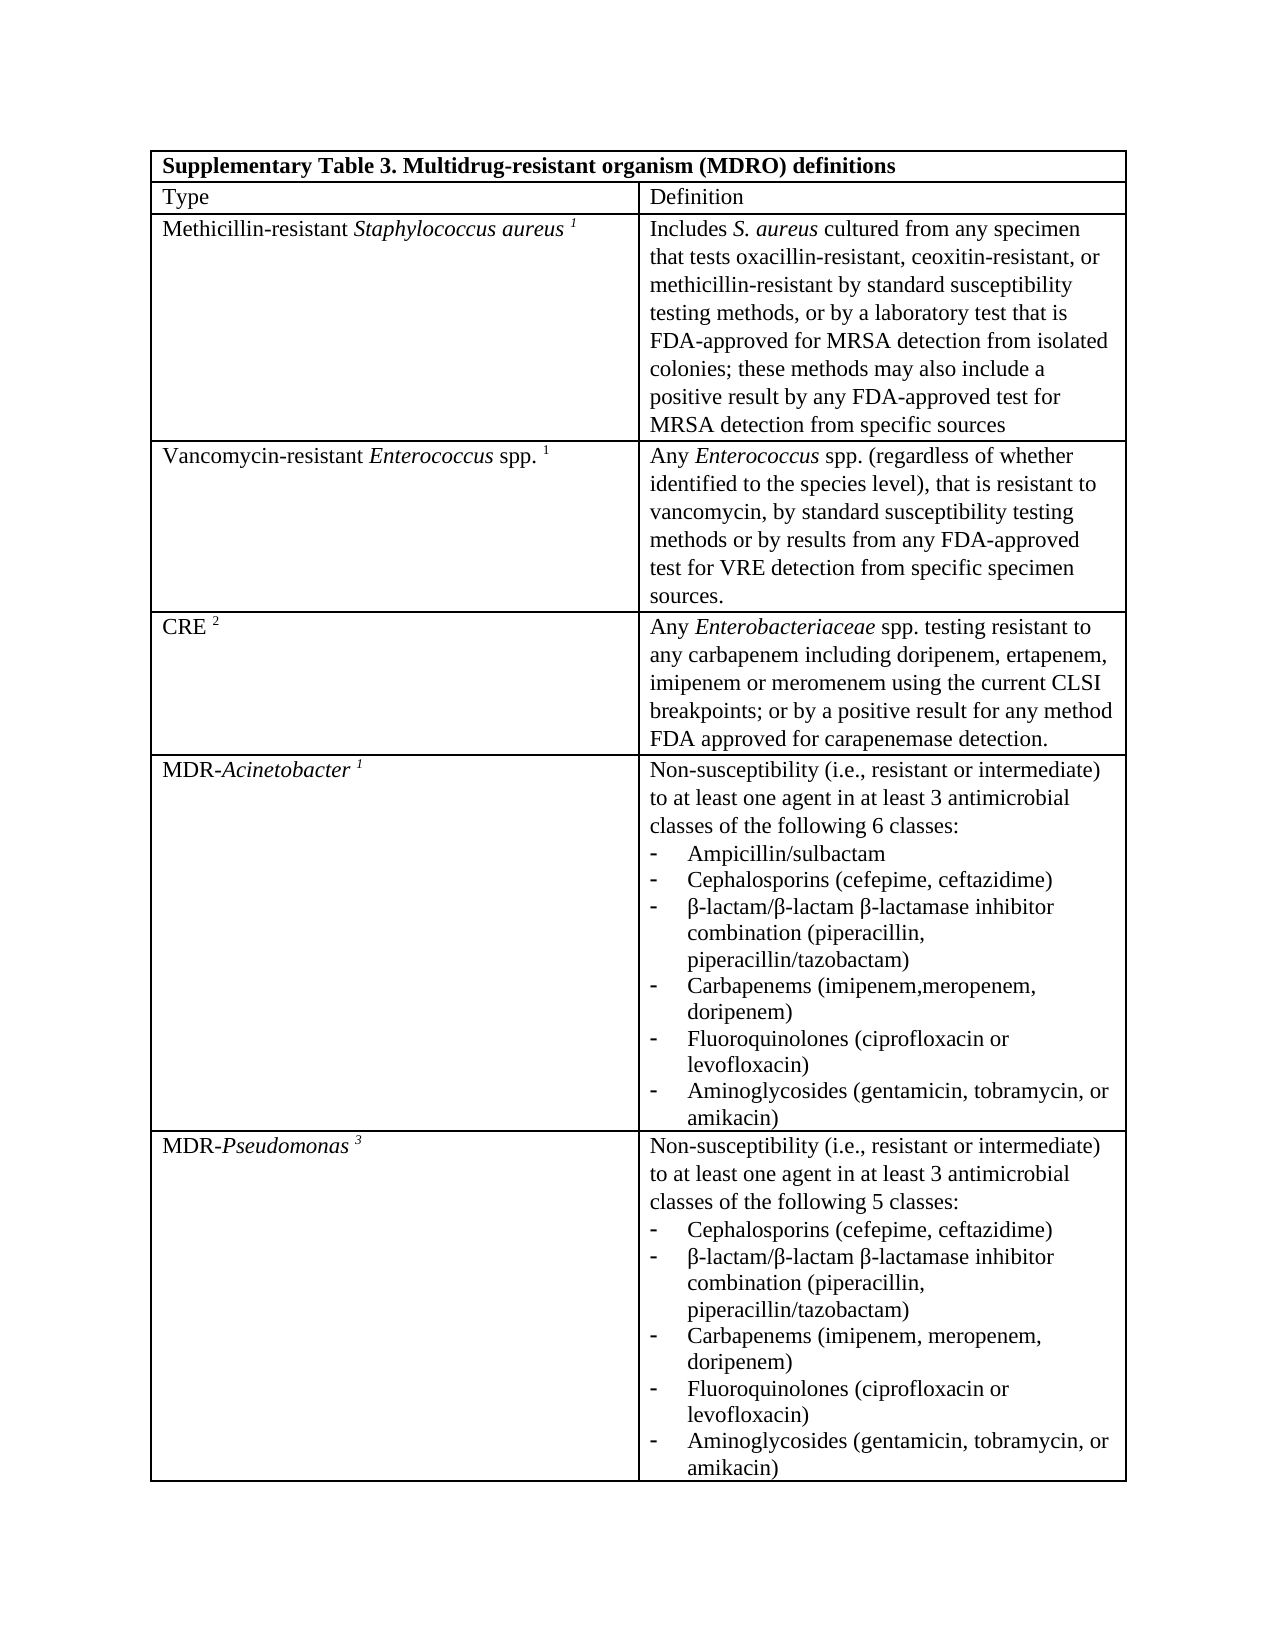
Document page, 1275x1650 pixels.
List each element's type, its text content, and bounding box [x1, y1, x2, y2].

table_cell Type [152, 183, 638, 212]
table_cell Non-susceptibility (i.e., resistant or intermediate) to at least one agent in at least 3 antimicrobial classes of the following 6 classes: Ampicillin/sulbactam Cephalosporins (cefepime, ceftazidime) β-lactam/β-lactam β-lactamase inhibitor combination (piperacillin, piperacillin/tazobactam) Carbapenems (imipenem,meropenem, doripenem) Fluoroquinolones (ciprofloxacin or levofloxacin) Aminoglycosides (gentamicin, tobramycin, or amikacin) [640, 756, 1125, 1130]
table_cell MDR-Pseudomonas 3 [152, 1132, 638, 1480]
table_cell Any Enterobacteriaceae spp. testing resistant to any carbapenem including doripenem, ertapenem, imipenem or meromenem using the current CLSI breakpoints; or by a positive result for any method FDA approved for carapenemase detection. [640, 613, 1125, 754]
table_cell Non-susceptibility (i.e., resistant or intermediate) to at least one agent in at least 3 antimicrobial classes of the following 5 classes: Cephalosporins (cefepime, ceftazidime) β-lactam/β-lactam β-lactamase inhibitor combination (piperacillin, piperacillin/tazobactam) Carbapenems (imipenem, meropenem, doripenem) Fluoroquinolones (ciprofloxacin or levofloxacin) Aminoglycosides (gentamicin, tobramycin, or amikacin) [640, 1132, 1125, 1480]
table_cell Methicillin-resistant Staphylococcus aureus 1 [152, 215, 638, 440]
table_cell MDR-Acinetobacter 1 [152, 756, 638, 1130]
table_cell Vancomycin-resistant Enterococcus spp. 1 [152, 442, 638, 611]
table_header Supplementary Table 3. Multidrug-resistant organism (MDRO) definitions [152, 152, 1125, 181]
table_cell CRE 2 [152, 613, 638, 754]
table_cell Definition [640, 183, 1125, 212]
table_cell Includes S. aureus cultured from any specimen that tests oxacillin-resistant, ceoxitin-resistant, or methicillin-resistant by standard susceptibility testing methods, or by a laboratory test that is FDA-approved for MRSA detection from isolated colonies; these methods may also include a positive result by any FDA-approved test for MRSA detection from specific sources [640, 215, 1125, 440]
table_cell Any Enterococcus spp. (regardless of whether identified to the species level), that is resistant to vancomycin, by standard susceptibility testing methods or by results from any FDA-approved test for VRE detection from specific specimen sources. [640, 442, 1125, 611]
